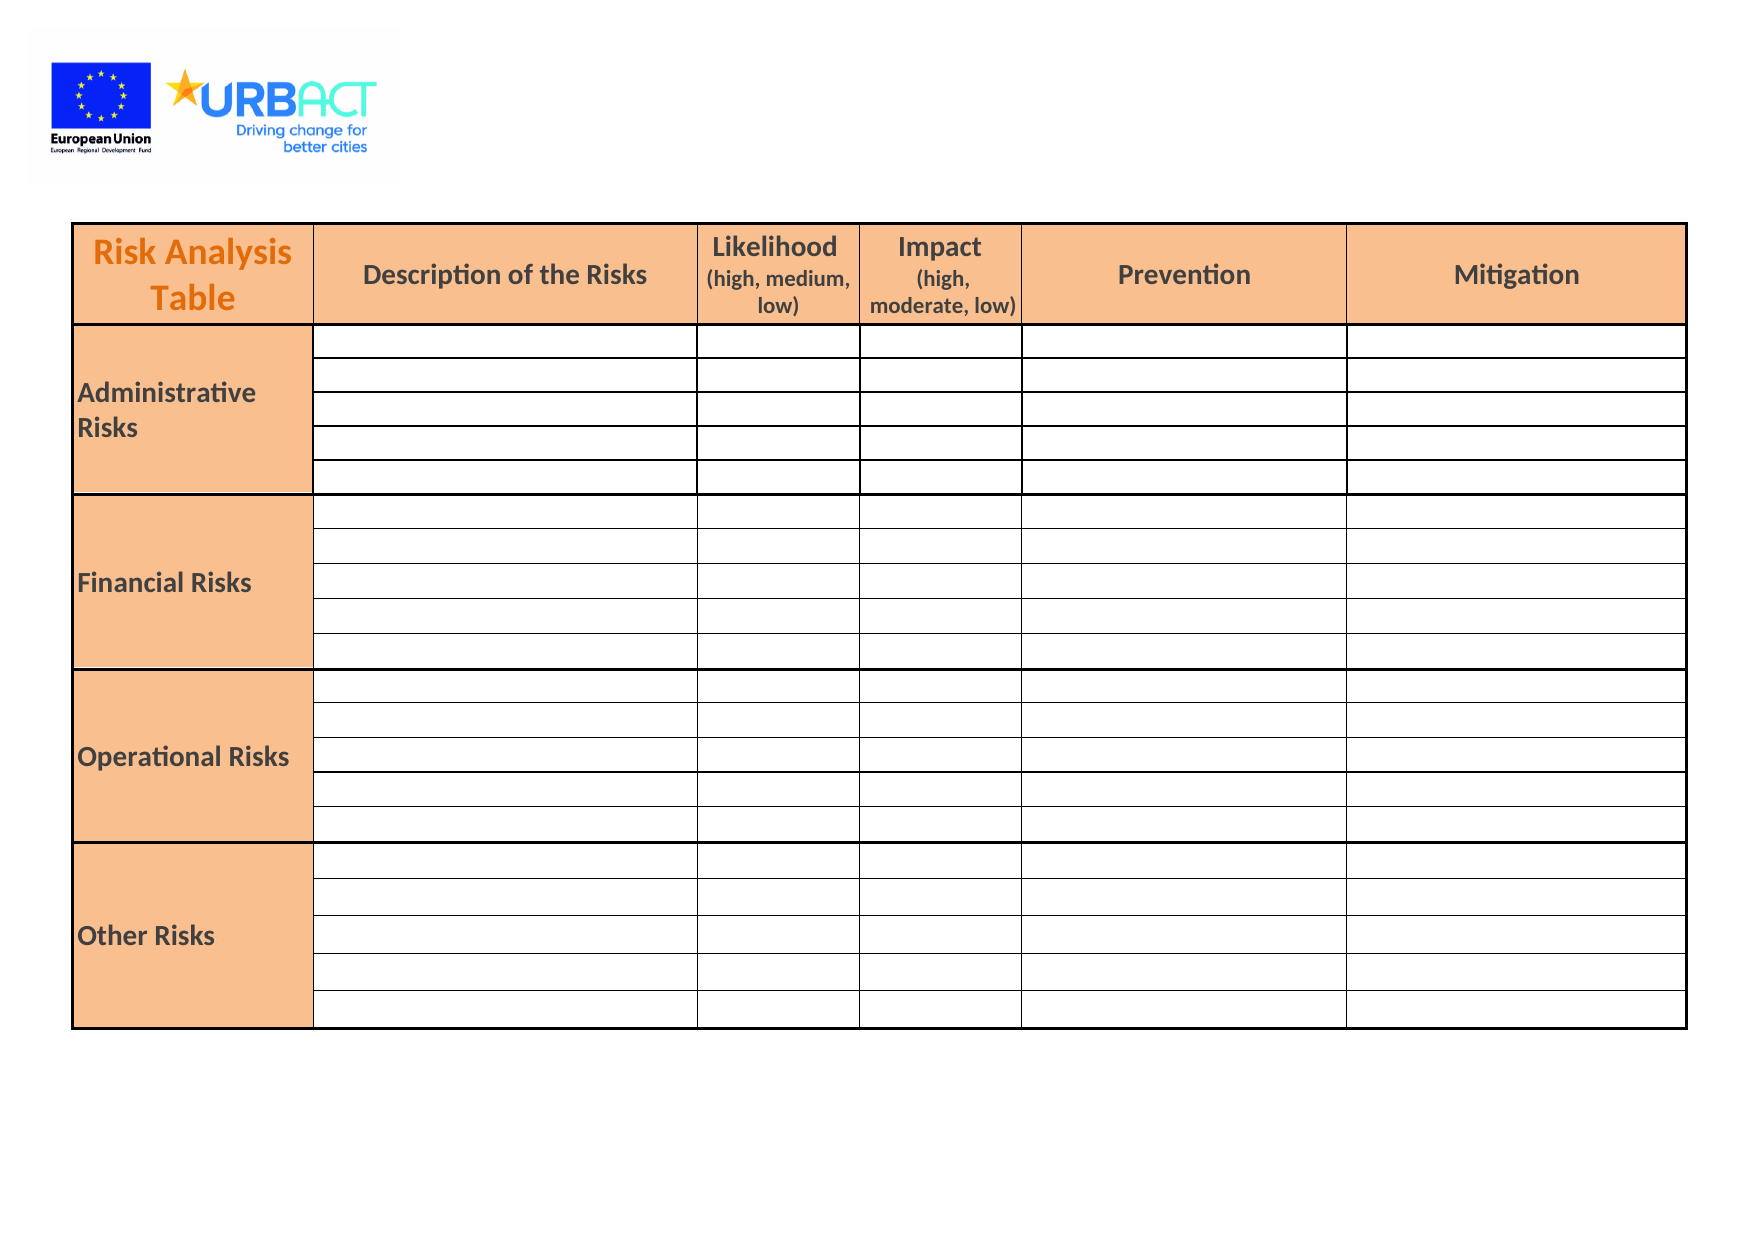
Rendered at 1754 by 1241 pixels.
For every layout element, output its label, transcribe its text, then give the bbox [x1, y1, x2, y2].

table_cell [1347, 599, 1685, 632]
table_cell [1347, 738, 1685, 771]
table_cell [1347, 564, 1685, 597]
table_cell [860, 564, 1021, 597]
table_cell [314, 671, 697, 702]
table_cell [314, 954, 697, 990]
table_cell [1348, 461, 1685, 492]
table_cell [314, 703, 697, 737]
table_cell Administrative Risks [74, 326, 312, 492]
table_cell [1347, 807, 1685, 841]
table_cell [860, 529, 1021, 562]
table_cell [698, 393, 859, 425]
table_cell [698, 807, 859, 841]
table_header Mitigation [1347, 225, 1685, 323]
table_cell [1022, 564, 1346, 597]
table_cell [1022, 991, 1346, 1027]
table_cell [1022, 599, 1346, 632]
table_cell [861, 326, 1021, 357]
table_cell [1022, 844, 1346, 878]
table_cell [1022, 738, 1346, 771]
table_cell [1022, 634, 1346, 667]
table_cell [860, 671, 1021, 702]
table_cell [698, 703, 859, 737]
table_cell [1347, 496, 1685, 527]
table_cell [698, 359, 859, 391]
table_cell [1348, 427, 1685, 458]
table_cell [314, 564, 697, 597]
table_cell [1348, 326, 1685, 357]
table_cell [698, 954, 859, 990]
table_cell [1022, 496, 1346, 527]
table_cell [1347, 991, 1685, 1027]
table_cell Other Risks [74, 844, 313, 1027]
table_cell [314, 326, 696, 357]
picture [27, 27, 403, 184]
table_cell [860, 773, 1021, 806]
table_cell [860, 738, 1021, 771]
table_header Prevention [1022, 225, 1346, 323]
table_cell [1022, 671, 1346, 702]
table_header Risk Analysis Table [74, 225, 313, 323]
table_cell [1348, 393, 1685, 425]
table_cell [1347, 954, 1685, 990]
table_cell [860, 991, 1021, 1027]
table_cell [314, 738, 697, 771]
table_cell [698, 671, 859, 702]
table_cell [698, 529, 859, 562]
table_cell [314, 529, 697, 562]
table_cell [698, 879, 859, 915]
table_cell [698, 461, 859, 492]
table_header Impact (high, moderate, low) [860, 225, 1021, 323]
table_cell [698, 326, 859, 357]
table_cell [314, 773, 697, 806]
table_cell [860, 599, 1021, 632]
table_cell [314, 599, 697, 632]
table_cell [860, 634, 1021, 667]
table_cell [1023, 393, 1346, 425]
table_cell [698, 991, 859, 1027]
table_cell [861, 427, 1021, 458]
table_cell [698, 427, 859, 458]
table_cell [314, 461, 696, 492]
table_cell [1022, 954, 1346, 990]
table_cell Financial Risks [74, 496, 313, 667]
table_cell [1023, 461, 1346, 492]
table_cell [1022, 529, 1346, 562]
table_cell [314, 393, 696, 425]
table_cell [860, 916, 1021, 952]
table_cell [1347, 773, 1685, 806]
table_cell [314, 496, 697, 527]
table_cell Operational Risks [74, 671, 313, 841]
table_cell [1347, 844, 1685, 878]
table_cell [1022, 773, 1346, 806]
table_cell [1023, 427, 1346, 458]
table_cell [698, 564, 859, 597]
table_cell [1022, 807, 1346, 841]
table_header Description of the Risks [314, 225, 697, 323]
table_cell [314, 427, 696, 458]
table_cell [1347, 529, 1685, 562]
table_cell [861, 461, 1021, 492]
table_cell [1347, 634, 1685, 667]
table_cell [314, 879, 697, 915]
table_cell [1022, 879, 1346, 915]
table_cell [1347, 703, 1685, 737]
table_cell [860, 879, 1021, 915]
table_cell [314, 916, 697, 952]
table_cell [860, 703, 1021, 737]
table_cell [698, 496, 859, 527]
table_cell [860, 807, 1021, 841]
table_cell [1022, 703, 1346, 737]
table_cell [314, 991, 697, 1027]
table_cell [314, 844, 697, 878]
table_cell [860, 844, 1021, 878]
table_cell [314, 359, 696, 391]
table_cell [314, 634, 697, 667]
table_cell [1022, 916, 1346, 952]
table_cell [1023, 326, 1346, 357]
table_cell [861, 393, 1021, 425]
table_cell [1023, 359, 1346, 391]
table_cell [1347, 671, 1685, 702]
table_header Likelihood (high, medium, low) [698, 225, 859, 323]
table_cell [1348, 359, 1685, 391]
table_cell [861, 359, 1021, 391]
table_cell [698, 773, 859, 806]
table_cell [1347, 916, 1685, 952]
table_cell [698, 634, 859, 667]
table_cell [698, 738, 859, 771]
table_cell [314, 807, 697, 841]
table_cell [698, 844, 859, 878]
table_cell [1347, 879, 1685, 915]
table_cell [698, 916, 859, 952]
table_cell [860, 954, 1021, 990]
table_cell [698, 599, 859, 632]
table_cell [860, 496, 1021, 527]
